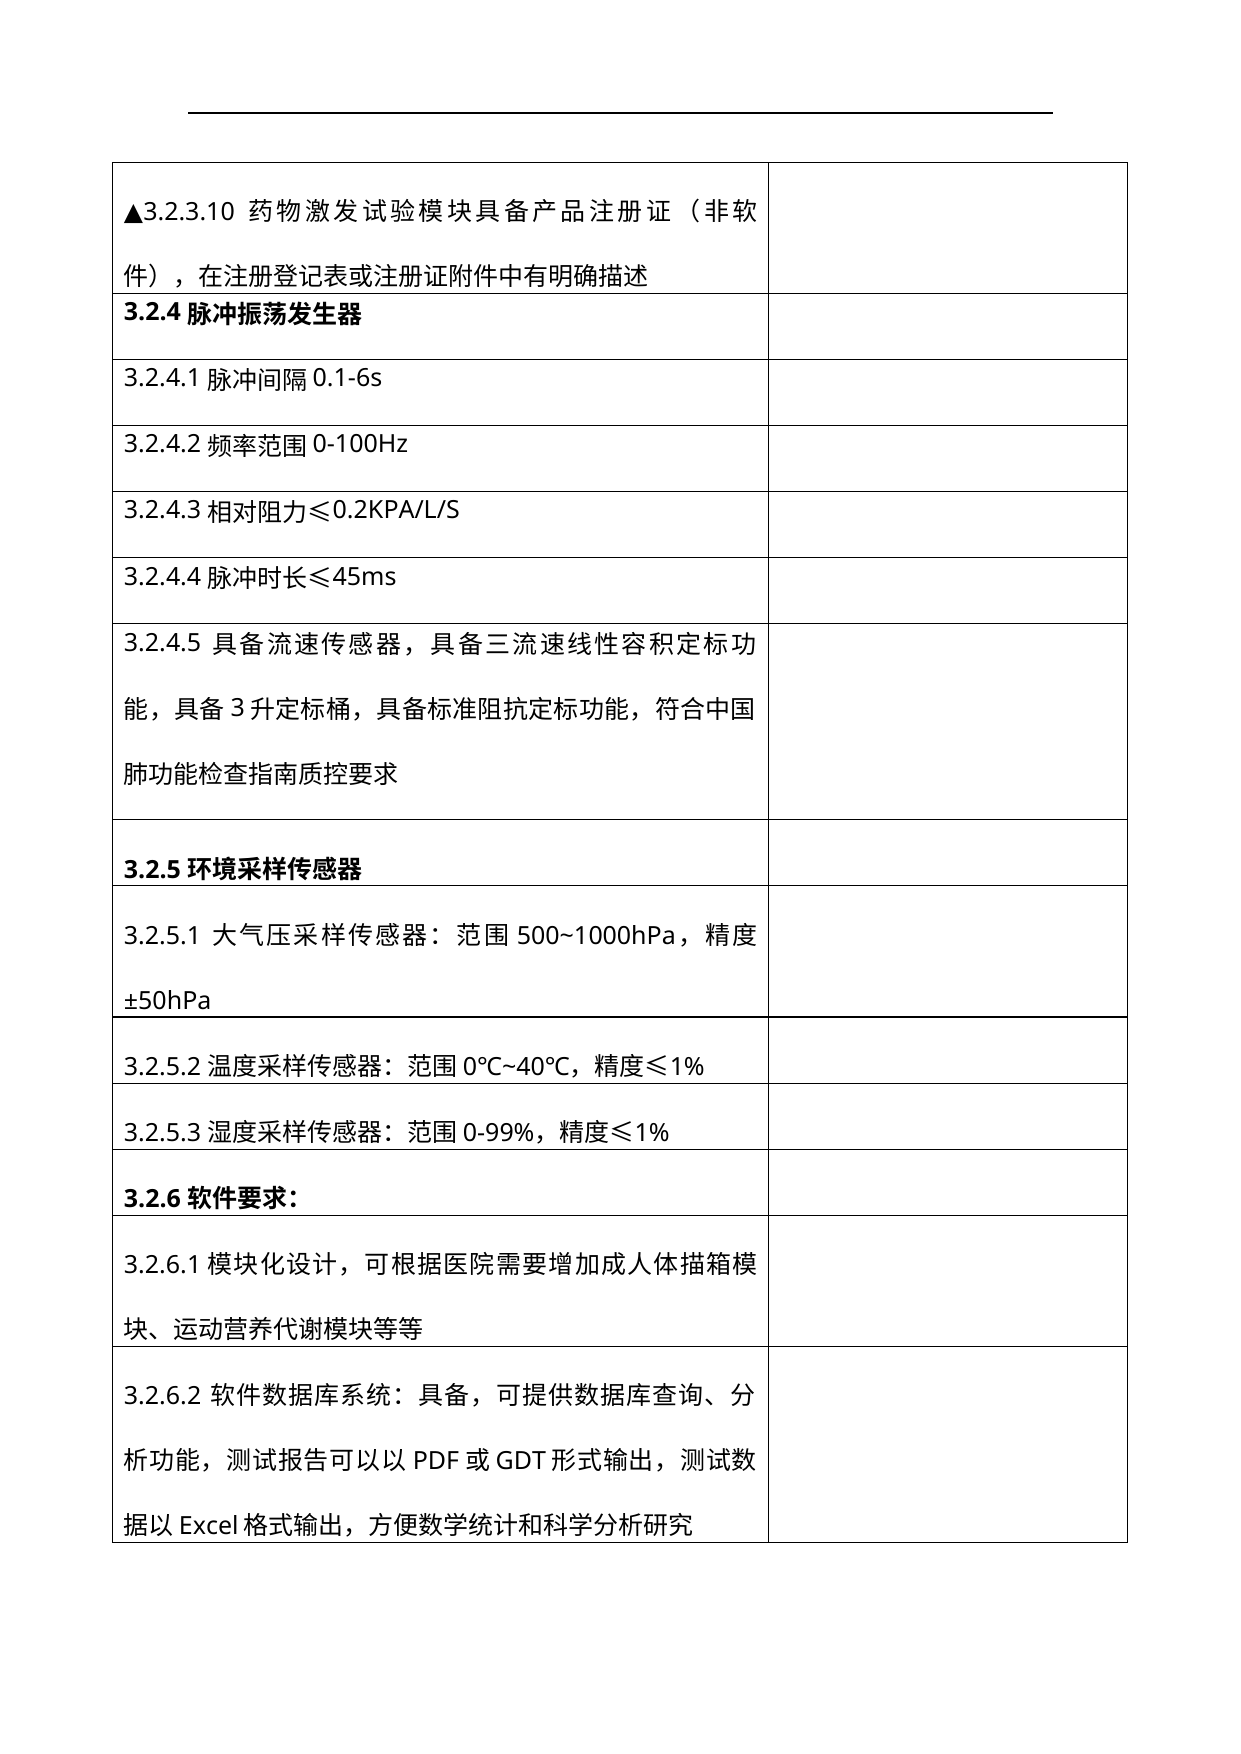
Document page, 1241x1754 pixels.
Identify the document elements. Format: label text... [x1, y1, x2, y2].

table_cell [769, 492, 1127, 557]
table_cell 3.2.5.2 温度采样传感器：范围0℃~40℃，精度≤1% [113, 1018, 768, 1082]
table_cell [769, 1347, 1127, 1542]
table_cell [769, 1216, 1127, 1346]
table_cell [769, 1150, 1127, 1214]
table_cell [769, 1018, 1127, 1082]
table_cell 3.2.6.2 软件数据库系统：具备，可提供数据库查询、分析功能，测试报告可以以PDF或GDT形式输出，测试数据以Excel格式输出，方便数学统计和科学分析研究 [113, 1347, 768, 1542]
table_cell 3.2.5.3 湿度采样传感器：范围0-99%，精度≤1% [113, 1084, 768, 1148]
table_cell 3.2.5 环境采样传感器 [113, 820, 768, 885]
table_cell [769, 163, 1127, 293]
table_cell 3.2.4 脉冲振荡发生器 [113, 294, 768, 359]
table_cell 3.2.5.1 大气压采样传感器：范围500~1000hPa，精度±50hPa [113, 886, 768, 1016]
table_cell [769, 360, 1127, 425]
table_cell 3.2.4.5 具备流速传感器，具备三流速线性容积定标功能，具备3升定标桶，具备标准阻抗定标功能，符合中国肺功能检查指南质控要求 [113, 624, 768, 819]
table_cell [769, 820, 1127, 885]
table_cell [769, 558, 1127, 623]
table_cell [769, 426, 1127, 491]
table_cell 3.2.4.1 脉冲间隔0.1-6s [113, 360, 768, 425]
table_cell ▲3.2.3.10 药物激发试验模块具备产品注册证（非软件），在注册登记表或注册证附件中有明确描述 [113, 163, 768, 293]
table_cell [769, 294, 1127, 359]
table_cell 3.2.6 软件要求： [113, 1150, 768, 1214]
table_cell [769, 624, 1127, 819]
table_cell 3.2.6.1模块化设计，可根据医院需要增加成人体描箱模块、运动营养代谢模块等等 [113, 1216, 768, 1346]
table_cell 3.2.4.2 频率范围0-100Hz [113, 426, 768, 491]
table_cell 3.2.4.4 脉冲时长≤45ms [113, 558, 768, 623]
table_cell [769, 1084, 1127, 1148]
table_cell [769, 886, 1127, 1016]
table_cell 3.2.4.3 相对阻力≤0.2KPA/L/S [113, 492, 768, 557]
